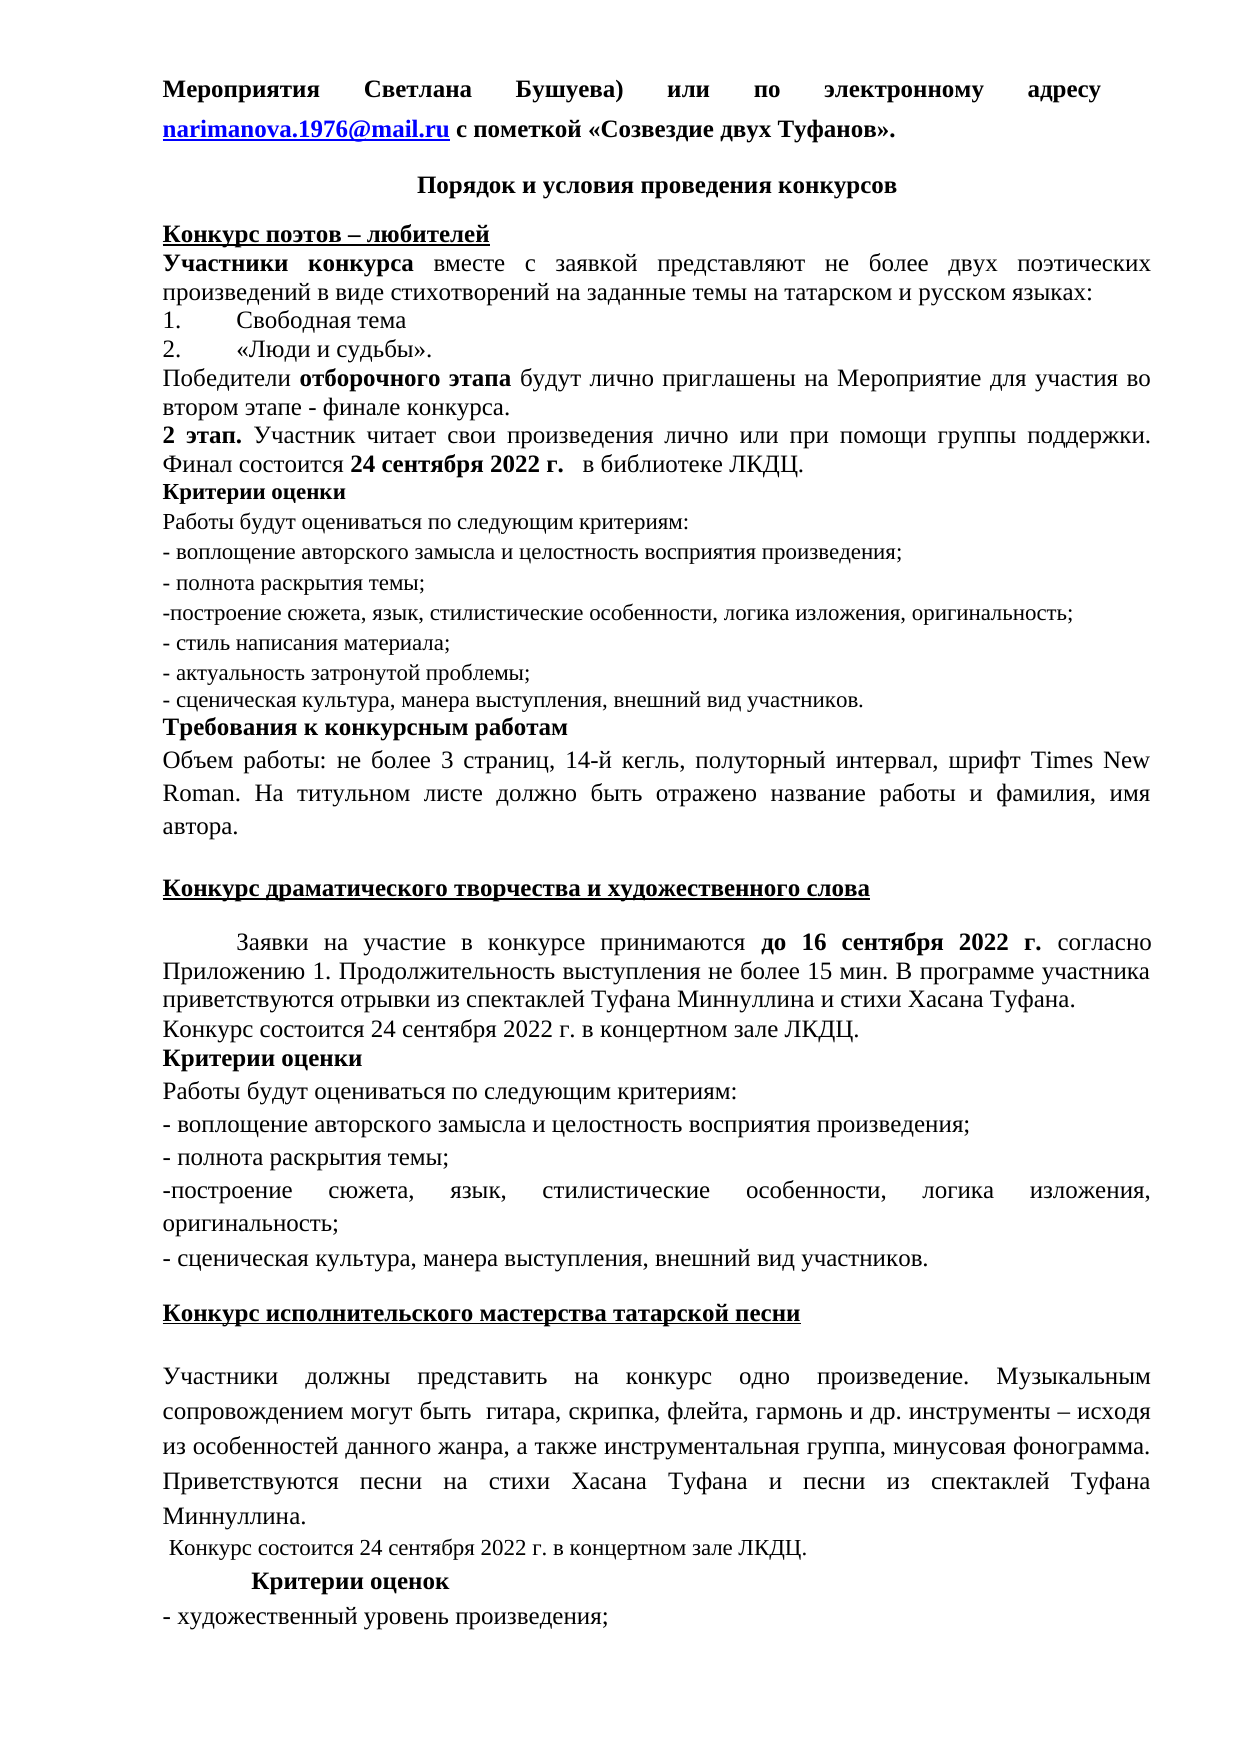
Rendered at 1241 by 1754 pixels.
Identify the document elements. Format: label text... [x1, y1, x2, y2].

list Свободная тема [162, 306, 1152, 334]
text Объем работы: не более 3 страниц, 14-й кегль, полуторный интервал, шрифт Times New Roman. На титульном листе должно быть отражено название работы и фамилия, имя автора. [162, 745, 1152, 840]
text - актуальность затронутой проблемы; [162, 659, 1152, 686]
text - воплощение авторского замысла и целостность восприятия произведения; [162, 538, 1152, 565]
text - стиль написания материала; [162, 629, 1152, 655]
text - полнота раскрытия темы; [162, 1142, 1152, 1171]
list «Люди и судьбы». [162, 334, 1152, 363]
text Порядок и условия проведения конкурсов [162, 170, 1152, 198]
text Критерии оценок [162, 1560, 1152, 1595]
text -построение сюжета, язык, стилистические особенности, логика изложения, оригинальность; [162, 599, 1152, 625]
text Конкурс исполнительского мастерства татарской песни [162, 1296, 1152, 1326]
text -построение сюжета, язык, стилистические особенности, логика изложения, оригинальность; [162, 1175, 1152, 1237]
text Работы будут оцениваться по следующим критериям: [162, 508, 1152, 534]
text - сценическая культура, манера выступления, внешний вид участников. [162, 686, 1152, 712]
text Участники должны представить на конкурс одно произведение. Музыкальным сопровождением могут быть гитара, скрипка, флейта, гармонь и др. инструменты – исходя из особенностей данного жанра, а также инструментальная группа, минусовая фонограмма. Приветствуются песни на стихи Хасана Туфана и песни из спектаклей Туфана Миннуллина. [162, 1454, 1152, 1530]
list Победители отборочного этапа будут лично приглашены на Мероприятие для участия во втором этапе - финале конкурса. [162, 363, 1152, 421]
text Конкурс состоится 24 сентября 2022 г. в концертном зале ЛКДЦ. [162, 1013, 1152, 1043]
text - художественный уровень произведения; [162, 1595, 1152, 1630]
list Конкурс драматического творчества и художественного слова [162, 873, 1152, 902]
text - воплощение авторского замысла и целостность восприятия произведения; [162, 1109, 1152, 1138]
text Работы будут оцениваться по следующим критериям: [162, 1076, 1152, 1105]
text Участники должны представить на конкурс одно произведение. Музыкальным сопровождением могут быть гитара, скрипка, флейта, гармонь и др. инструменты – исходя из особенностей данного жанра, а также инструментальная группа, минусовая фонограмма. Приветствуются песни на стихи Хасана Туфана и песни из спектаклей Туфана Миннуллина. [162, 1355, 1152, 1453]
list Участники конкурса вместе с заявкой представляют не более двух поэтических произведений в виде стихотворений на заданные темы на татарском и русском языках: [162, 248, 1152, 306]
text - полнота раскрытия темы; [162, 569, 1152, 595]
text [162, 74, 1152, 146]
text Заявки на участие в конкурсе принимаются до 16 сентября 2022 г. согласно Приложению 1. Продолжительность выступления не более 15 мин. В программе участника приветствуются отрывки из спектаклей Туфана Миннуллина и стихи Хасана Туфана. [162, 927, 1152, 1013]
text - сценическая культура, манера выступления, внешний вид участников. [162, 1241, 1152, 1271]
text Критерии оценки [162, 478, 1152, 504]
list Конкурс поэтов – любителей [162, 219, 1152, 248]
text 2 этап. Участник читает свои произведения лично или при помощи группы поддержки. Финал состоится 24 сентября 2022 г. в библиотеке ЛКДЦ. [162, 421, 1152, 478]
text Конкурс состоится 24 сентября 2022 г. в концертном зале ЛКДЦ. [162, 1530, 1152, 1560]
text Требования к конкурсным работам [162, 712, 1152, 741]
text Критерии оценки [162, 1043, 1152, 1072]
